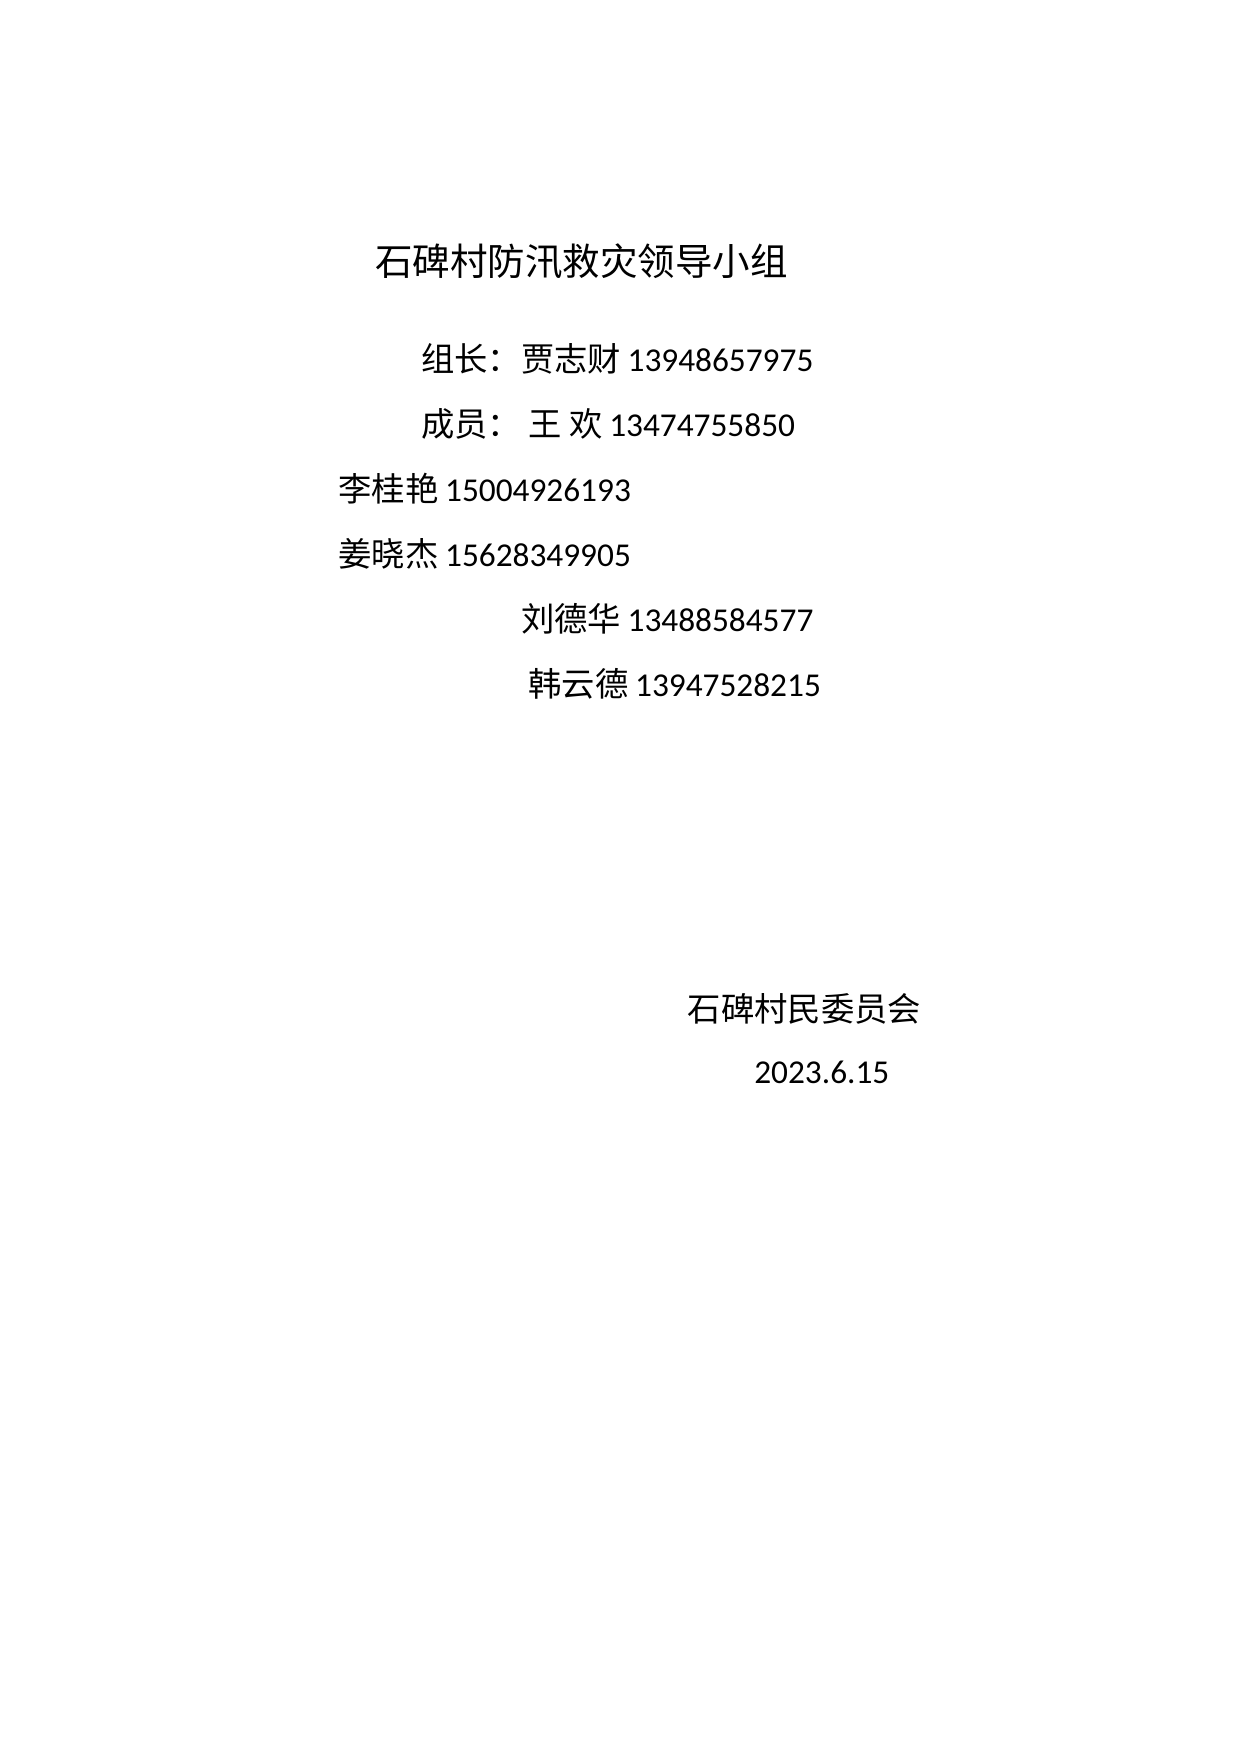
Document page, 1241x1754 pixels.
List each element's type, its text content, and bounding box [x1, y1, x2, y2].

text 姜晓杰15628349905 [187, 519, 1053, 584]
text 2023.6.15 [187, 1039, 1053, 1104]
text 韩云德13947528215 [187, 649, 1053, 714]
text 石碑村防汛救灾领导小组 [187, 227, 1053, 292]
text 石碑村民委员会 [187, 974, 1053, 1039]
text 刘德华13488584577 [187, 584, 1053, 649]
text 成员： 王 欢13474755850 [187, 389, 1053, 454]
text 组长：贾志财13948657975 [187, 324, 1053, 389]
text 李桂艳15004926193 [187, 454, 1053, 519]
